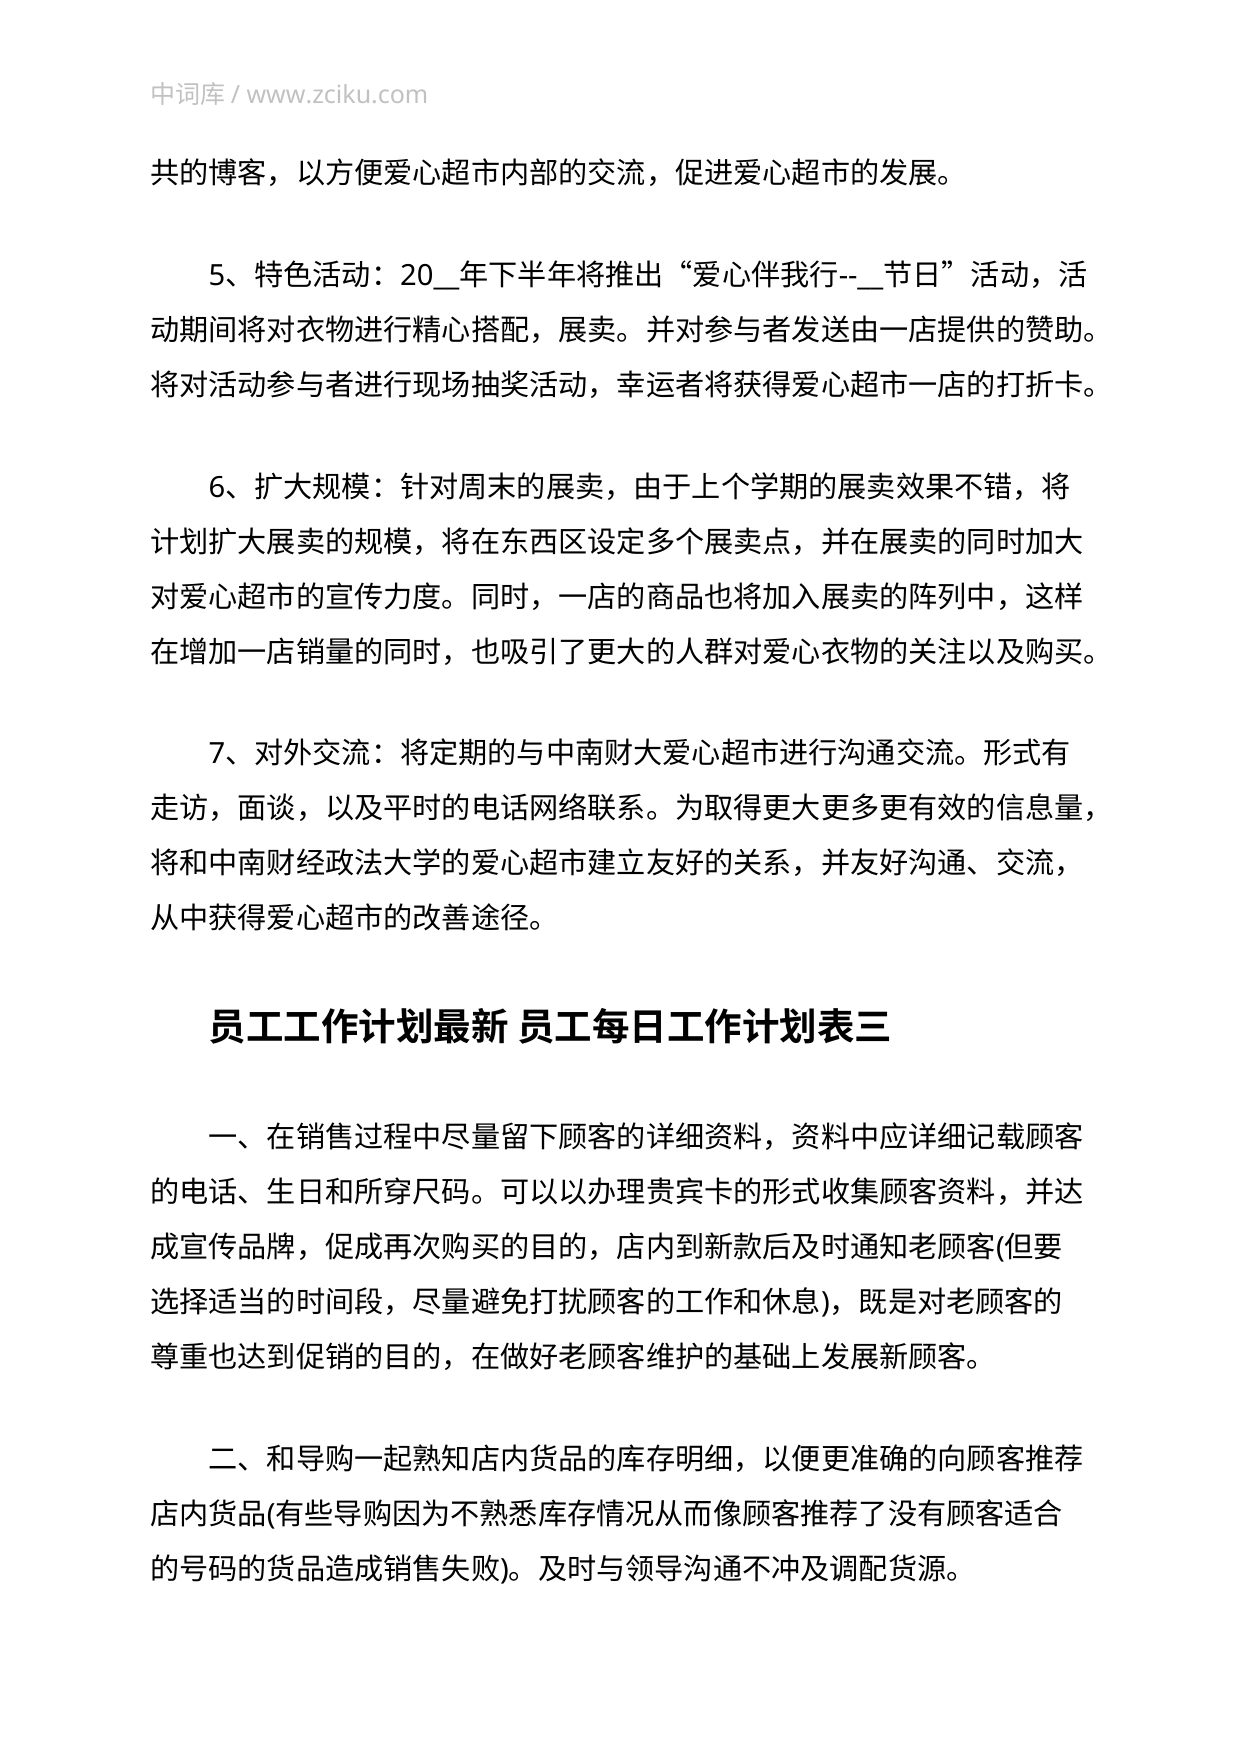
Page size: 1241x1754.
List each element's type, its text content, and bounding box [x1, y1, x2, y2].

text 7、对外交流：将定期的与中南财大爱心超市进行沟通交流。形式有走访，面谈，以及平时的电话网络联系。为取得更大更多更有效的信息量，将和中南财经政法大学的爱心超市建立友好的关系，并友好沟通、交流，从中获得爱心超市的改善途径。 [150, 730, 1090, 937]
text 二、和导购一起熟知店内货品的库存明细，以便更准确的向顾客推荐店内货品(有些导购因为不熟悉库存情况从而像顾客推荐了没有顾客适合的号码的货品造成销售失败)。及时与领导沟通不冲及调配货源。 [150, 1436, 1090, 1588]
text 6、扩大规模：针对周末的展卖，由于上个学期的展卖效果不错，将计划扩大展卖的规模，将在东西区设定多个展卖点，并在展卖的同时加大对爱心超市的宣传力度。同时，一店的商品也将加入展卖的阵列中，这样在增加一店销量的同时，也吸引了更大的人群对爱心衣物的关注以及购买。 [150, 463, 1090, 671]
text 5、特色活动：20__年下半年将推出“爱心伴我行--__节日”活动，活动期间将对衣物进行精心搭配，展卖。并对参与者发送由一店提供的赞助。将对活动参与者进行现场抽奖活动，幸运者将获得爱心超市一店的打折卡。 [150, 252, 1090, 404]
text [150, 150, 1090, 192]
text 一、在销售过程中尽量留下顾客的详细资料，资料中应详细记载顾客的电话、生日和所穿尺码。可以以办理贵宾卡的形式收集顾客资料，并达成宣传品牌，促成再次购买的目的，店内到新款后及时通知老顾客(但要选择适当的时间段，尽量避免打扰顾客的工作和休息)，既是对老顾客的尊重也达到促销的目的，在做好老顾客维护的基础上发展新顾客。 [150, 1114, 1090, 1376]
text 员工工作计划最新 员工每日工作计划表三 [150, 997, 1090, 1051]
